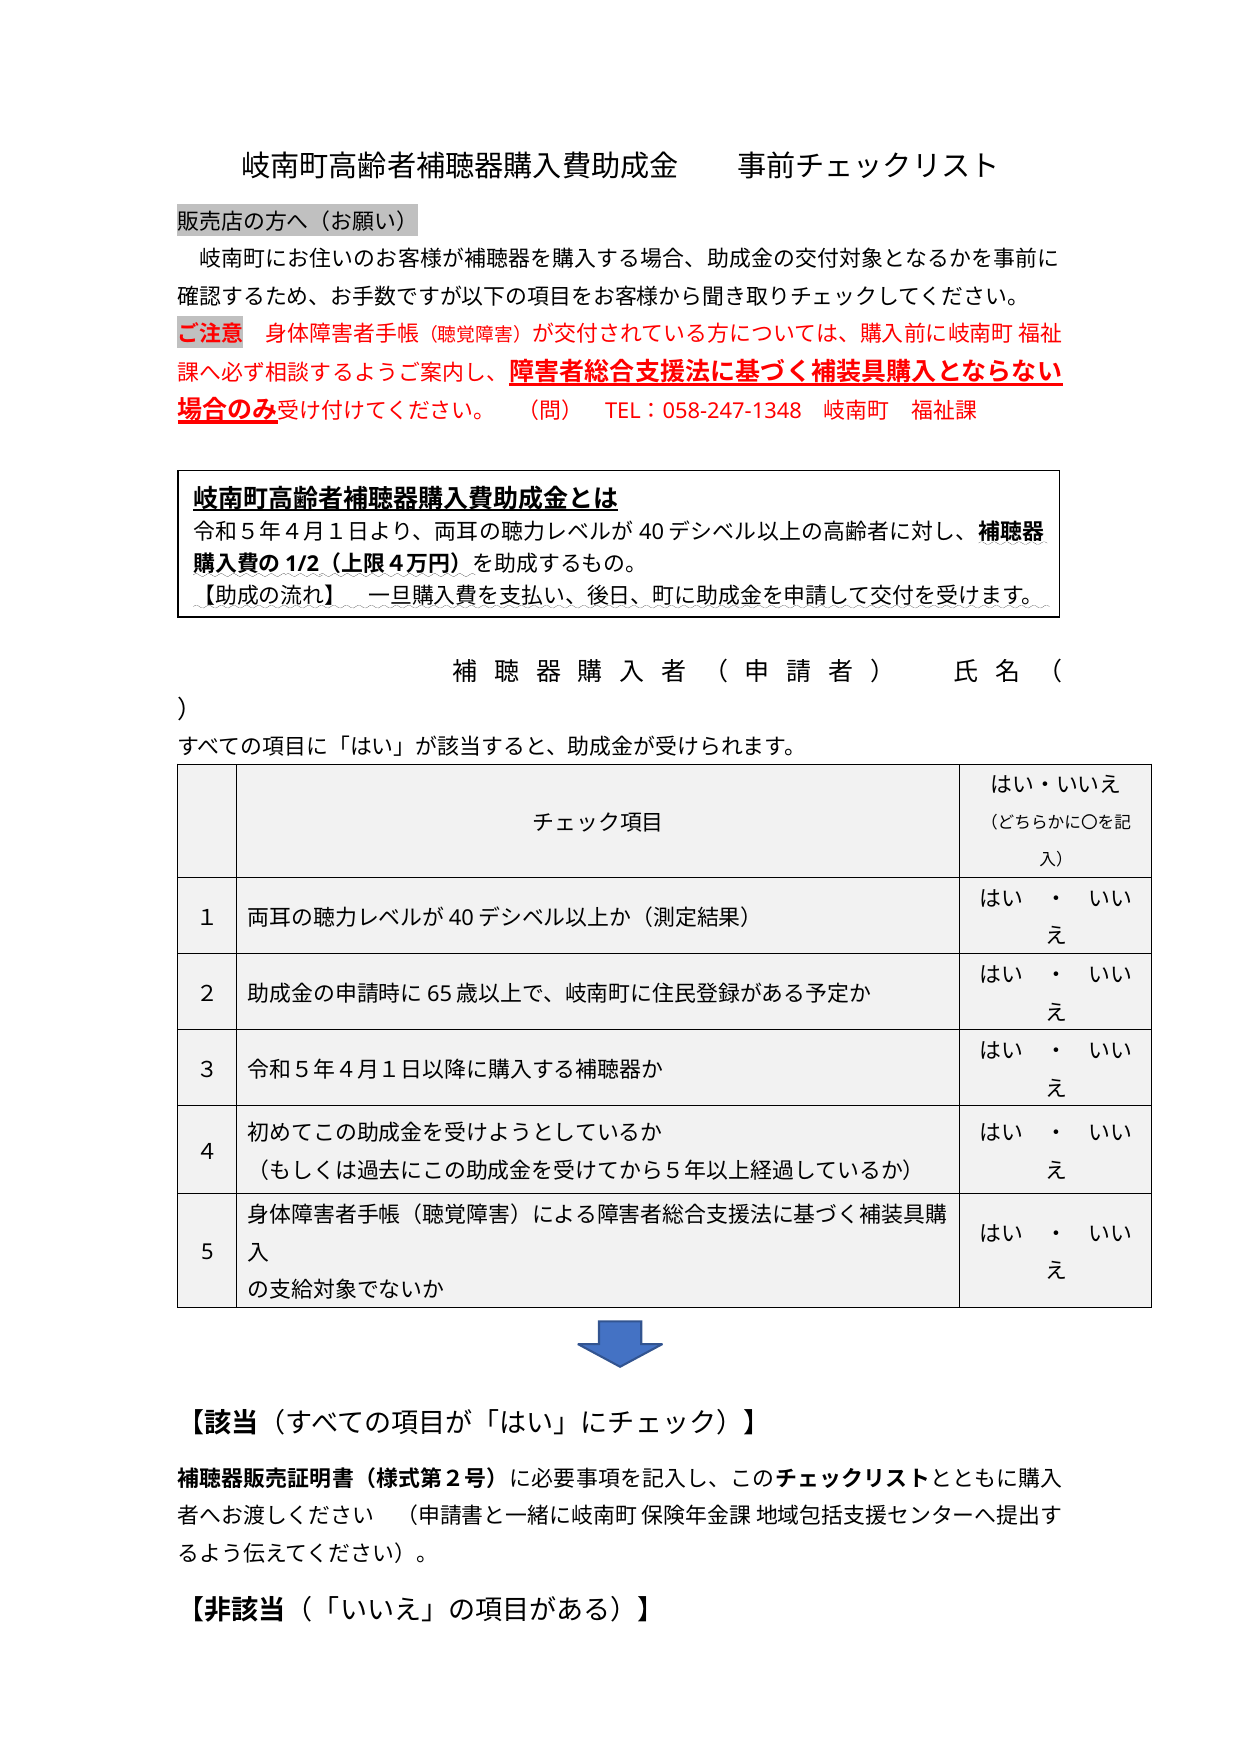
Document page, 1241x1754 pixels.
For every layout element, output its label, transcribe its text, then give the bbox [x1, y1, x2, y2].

table_cell はい ・ いいえ [960, 1106, 1151, 1193]
text すべての項目に「はい」が該当すると、助成金が受けられます。 [177, 726, 1063, 763]
table_cell 身体障害者手帳（聴覚障害）による障害者総合支援法に基づく補装具購入 の支給対象でないか [237, 1194, 959, 1307]
table_cell ４ [178, 1106, 236, 1193]
table_cell はい ・ いいえ [960, 1030, 1151, 1105]
table_cell 初めてこの助成金を受けようとしているか （もしくは過去にこの助成金を受けてから５年以上経過しているか） [237, 1106, 959, 1193]
text 販売店の方へ（お願い） [177, 201, 1063, 238]
text 補聴器購入者（申請者） 氏名（ ） [177, 651, 1063, 726]
table_cell ２ [178, 954, 236, 1029]
table_cell はい ・ いいえ [960, 878, 1151, 953]
text 岐南町高齢者補聴器購入費助成金 事前チェックリスト [177, 126, 1063, 201]
table_header はい・いいえ （どちらかに〇を記入） [960, 765, 1151, 877]
table_header チェック項目 [237, 765, 959, 877]
table_cell ３ [178, 1030, 236, 1105]
text 【該当（すべての項目が「はい」にチェック）】 [177, 1383, 1063, 1458]
table_cell 令和５年４月１日以降に購入する補聴器か [237, 1030, 959, 1105]
table_cell 助成金の申請時に65歳以上で、岐南町に住民登録がある予定か [237, 954, 959, 1029]
text 【非該当（「いいえ」の項目がある）】 [177, 1570, 1063, 1645]
table_cell 5 [178, 1194, 236, 1307]
text 補聴器販売証明書（様式第２号）に必要事項を記入し、このチェックリストとともに購入者へお渡しください （申請書と一緒に岐南町 保険年金課 地域包括支援センターへ提出するよう伝えてください）。 [177, 1458, 1063, 1570]
table_cell １ [178, 878, 236, 953]
table_cell 両耳の聴力レベルが40デシベル以上か（測定結果） [237, 878, 959, 953]
text 岐南町にお住いのお客様が補聴器を購入する場合、助成金の交付対象となるかを事前に確認するため、お手数ですが以下の項目をお客様から聞き取りチェックしてください。 [177, 238, 1063, 313]
table_header [178, 765, 236, 877]
table_cell はい ・ いいえ [960, 954, 1151, 1029]
text ご注意 身体障害者手帳（聴覚障害）が交付されている方については、購入前に岐南町 福祉課へ必ず相談するようご案内し、障害者総合支援法に基づく補装具購入とならない場合のみ受け付けてください。 （問） TEL：058-247-1348 岐南町 福祉課 [177, 313, 1063, 426]
table_cell はい ・ いいえ [960, 1194, 1151, 1307]
